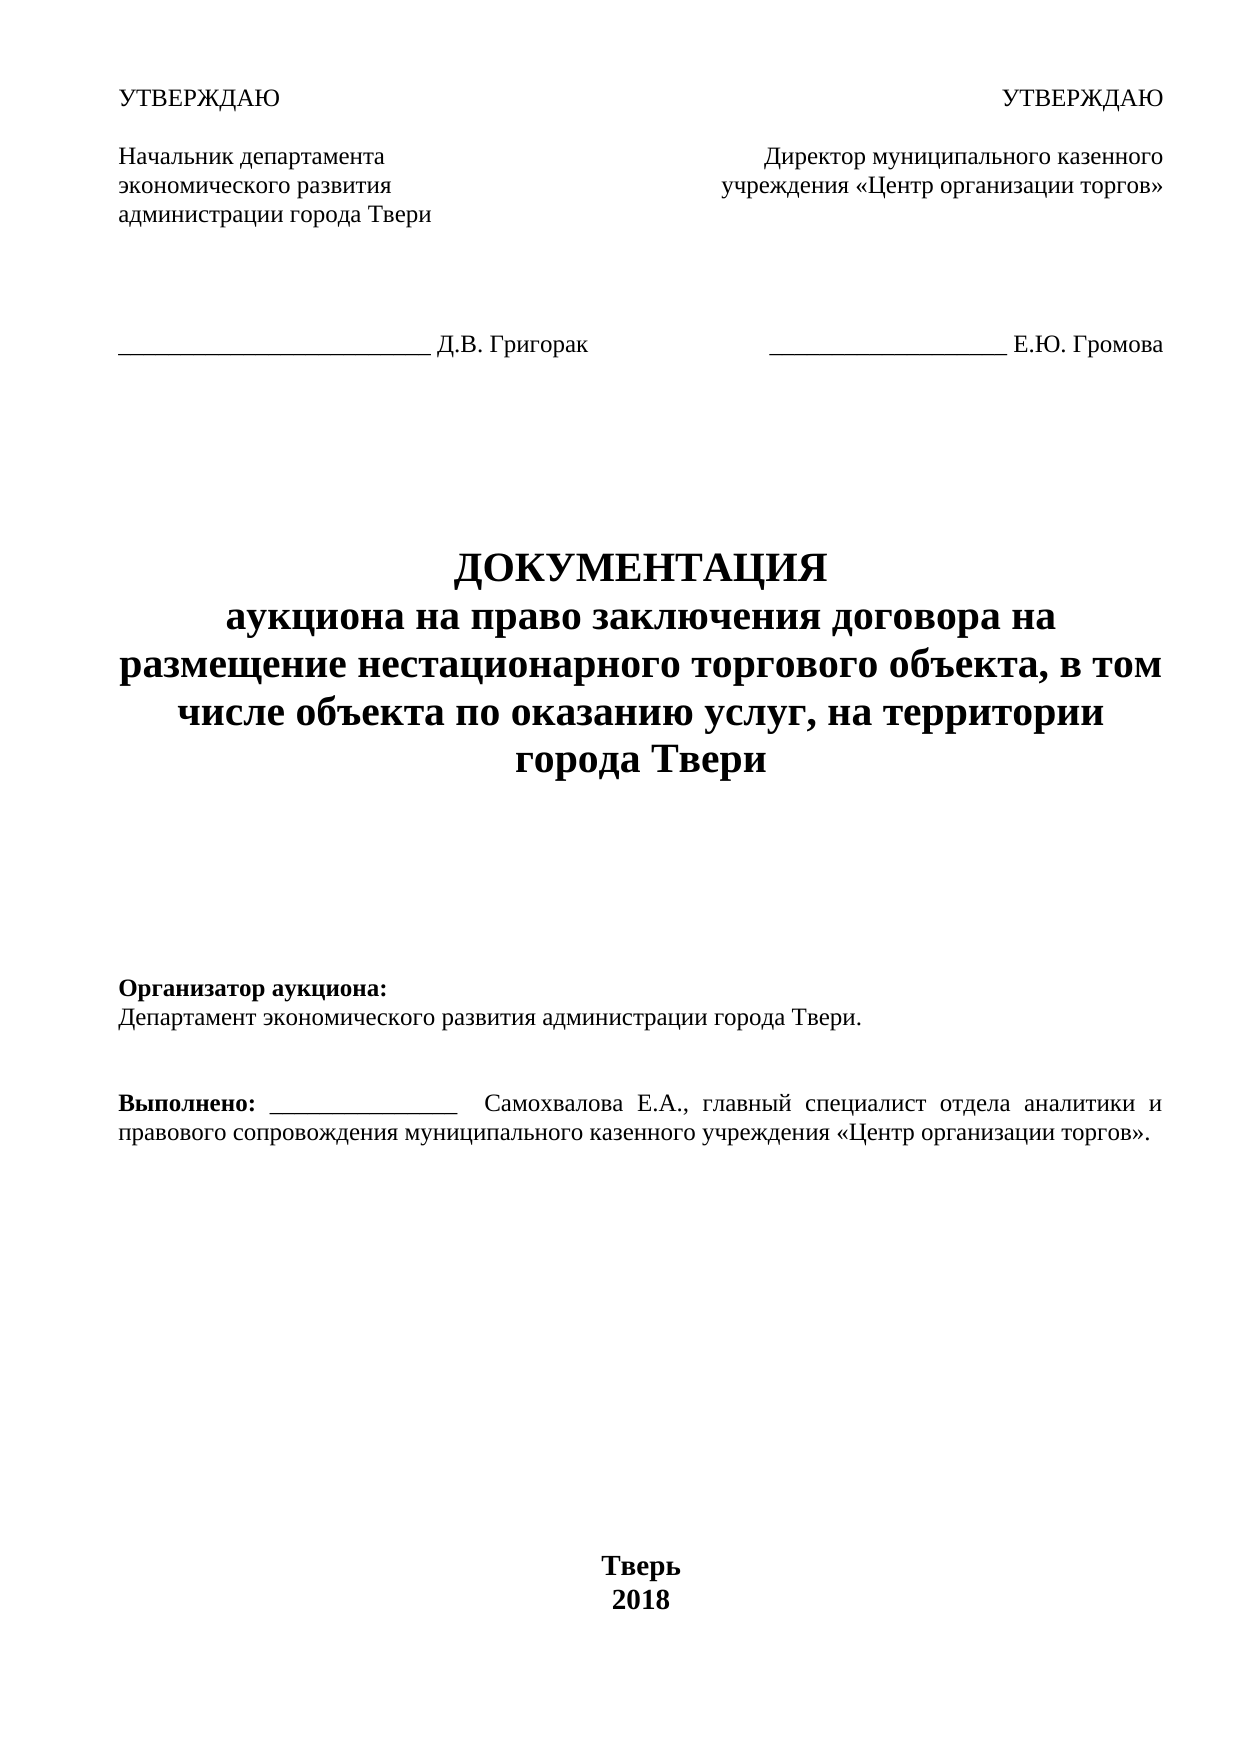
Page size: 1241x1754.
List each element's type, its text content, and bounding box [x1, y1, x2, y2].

table_header УТВЕРЖДАЮ [118, 83, 641, 112]
text Департамент экономического развития администрации города Твери. [118, 1002, 1163, 1031]
table_cell ___________________ Е.Ю. Громова [641, 314, 1163, 374]
text Выполнено: _______________ Самохвалова Е.А., главный специалист отдела аналитики и правового сопровождения муниципального казенного учреждения «Центр организации торгов». [118, 1088, 1163, 1146]
subtitle 2018 [118, 1582, 1163, 1616]
table_cell _________________________ Д.В. Григорак [118, 314, 641, 374]
table_cell Начальник департамента экономического развития администрации города Твери [118, 113, 641, 314]
table_cell Директор муниципального казенного учреждения «Центр организации торгов» [641, 113, 1163, 314]
text Организатор аукциона: [118, 973, 1163, 1002]
table_header УТВЕРЖДАЮ [641, 83, 1163, 112]
subtitle ДОКУМЕНТАЦИЯ [118, 542, 1163, 590]
subtitle Тверь [118, 1548, 1163, 1582]
text аукциона на право заключения договора на размещение нестационарного торгового объекта, в том числе объекта по оказанию услуг, на территории города Твери [118, 590, 1163, 782]
